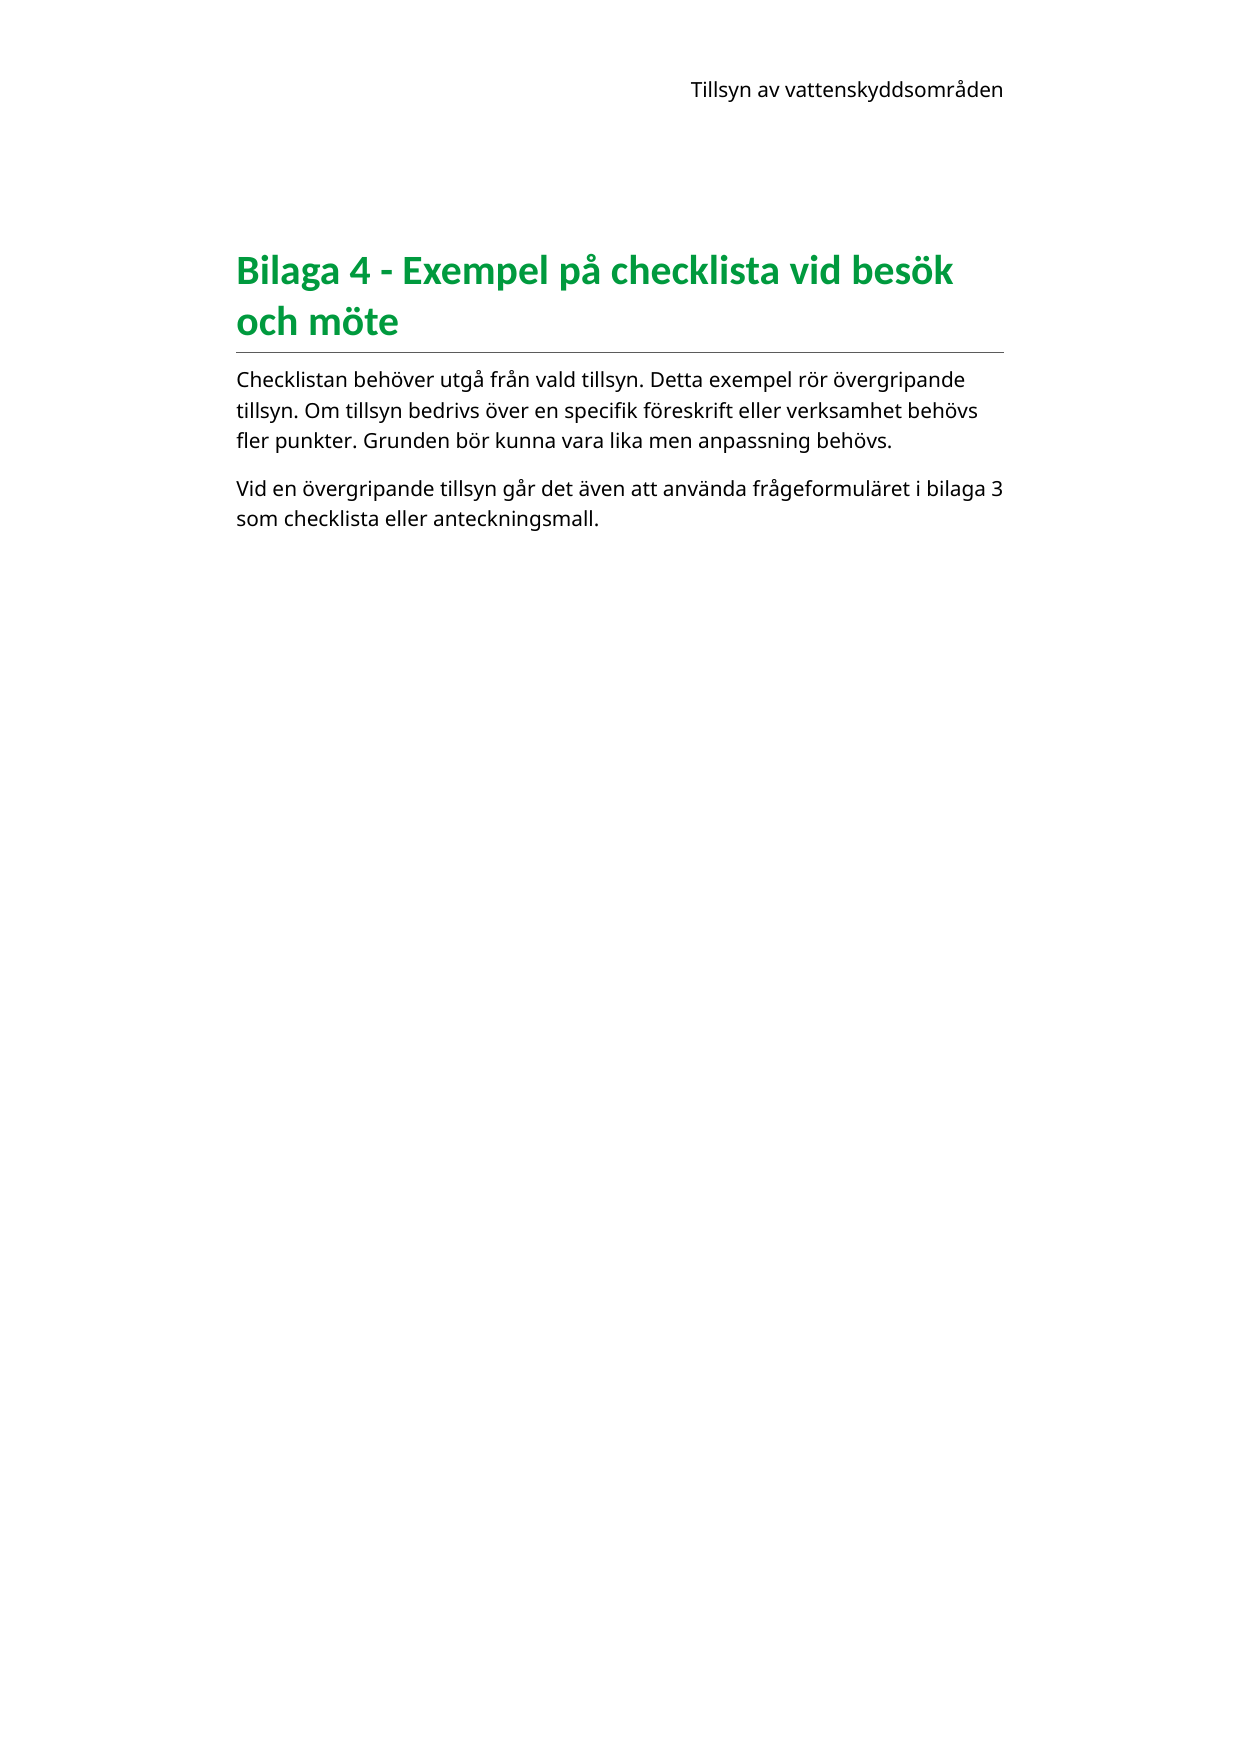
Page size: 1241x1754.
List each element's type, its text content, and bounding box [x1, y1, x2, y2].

text Vid en övergripande tillsyn går det även att använda frågeformuläret i bilaga 3 som checklista eller anteckningsmall. [236, 474, 1004, 533]
text Checklistan behöver utgå från vald tillsyn. Detta exempel rör övergripande tillsyn. Om tillsyn bedrivs över en specifik föreskrift eller verksamhet behövs fler punkter. Grunden bör kunna vara lika men anpassning behövs. [236, 365, 1004, 455]
subtitle Bilaga 4 - Exempel på checklista vid besök och möte [236, 244, 1004, 352]
